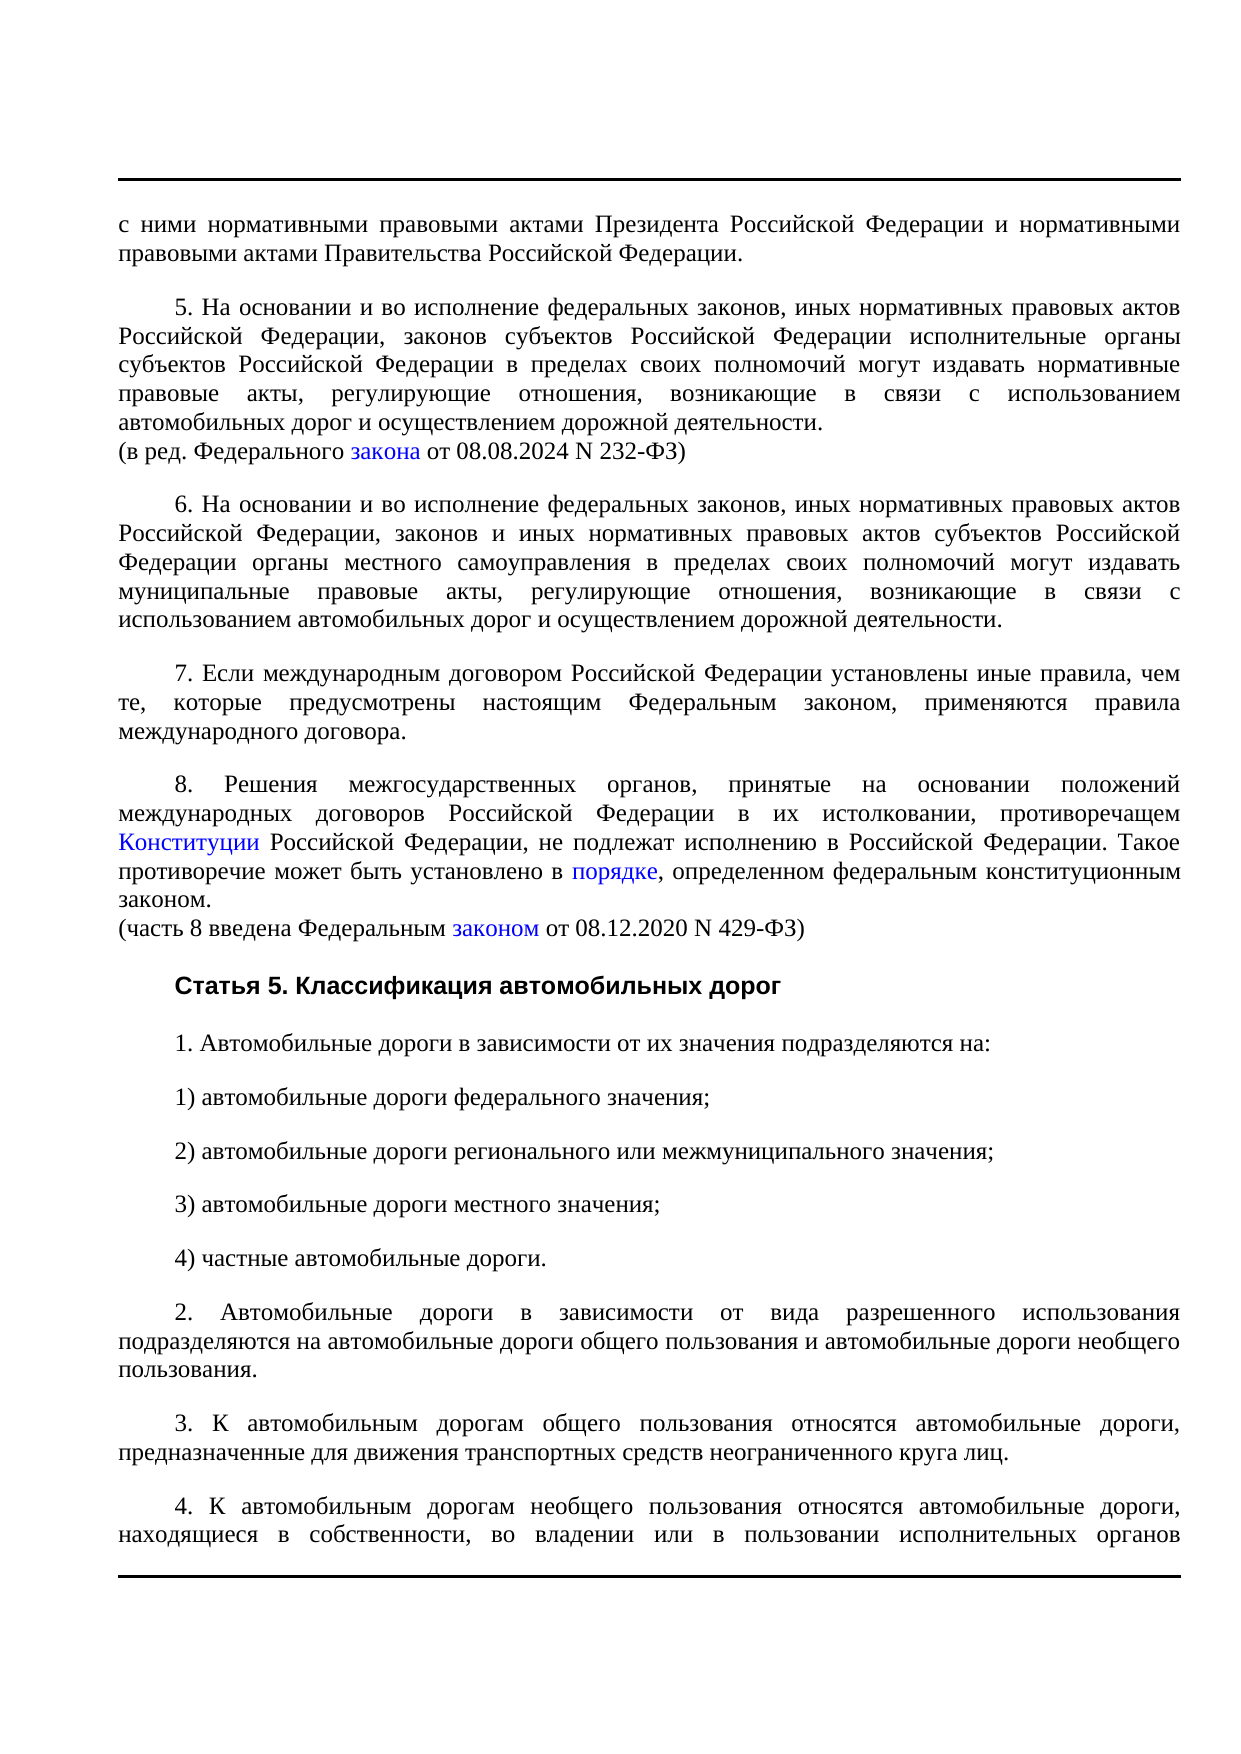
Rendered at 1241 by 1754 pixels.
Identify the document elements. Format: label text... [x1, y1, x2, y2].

text (в ред. Федерального закона от 08.08.2024 N 232-ФЗ) [118, 436, 1181, 464]
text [118, 209, 1181, 267]
text (часть 8 введена Федеральным законом от 08.12.2020 N 429-ФЗ) [118, 913, 1181, 942]
title Статья 5. Классификация автомобильных дорог [118, 971, 1181, 999]
text 7. Если международным договором Российской Федерации установлены иные правила, чем те, которые предусмотрены настоящим Федеральным законом, применяются правила международного договора. [118, 658, 1181, 744]
text 3) автомобильные дороги местного значения; [118, 1189, 1181, 1218]
text 6. На основании и во исполнение федеральных законов, иных нормативных правовых актов Российской Федерации, законов и иных нормативных правовых актов субъектов Российской Федерации органы местного самоуправления в пределах своих полномочий могут издавать муниципальные правовые акты, регулирующие отношения, возникающие в связи с использованием автомобильных дорог и осуществлением дорожной деятельности. [118, 489, 1181, 633]
text 1) автомобильные дороги федерального значения; [118, 1082, 1181, 1111]
text 5. На основании и во исполнение федеральных законов, иных нормативных правовых актов Российской Федерации, законов субъектов Российской Федерации исполнительные органы субъектов Российской Федерации в пределах своих полномочий могут издавать нормативные правовые акты, регулирующие отношения, возникающие в связи с использованием автомобильных дорог и осуществлением дорожной деятельности. [118, 292, 1181, 436]
text 1. Автомобильные дороги в зависимости от их значения подразделяются на: [118, 1028, 1181, 1057]
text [118, 1491, 1181, 1548]
text 2. Автомобильные дороги в зависимости от вида разрешенного использования подразделяются на автомобильные дороги общего пользования и автомобильные дороги необщего пользования. [118, 1297, 1181, 1383]
text 4) частные автомобильные дороги. [118, 1243, 1181, 1272]
text 2) автомобильные дороги регионального или межмуниципального значения; [118, 1136, 1181, 1164]
text 3. К автомобильным дорогам общего пользования относятся автомобильные дороги, предназначенные для движения транспортных средств неограниченного круга лиц. [118, 1408, 1181, 1466]
text 8. Решения межгосударственных органов, принятые на основании положений международных договоров Российской Федерации в их истолковании, противоречащем Конституции Российской Федерации, не подлежат исполнению в Российской Федерации. Такое противоречие может быть установлено в порядке, определенном федеральным конституционным законом. [118, 769, 1181, 913]
